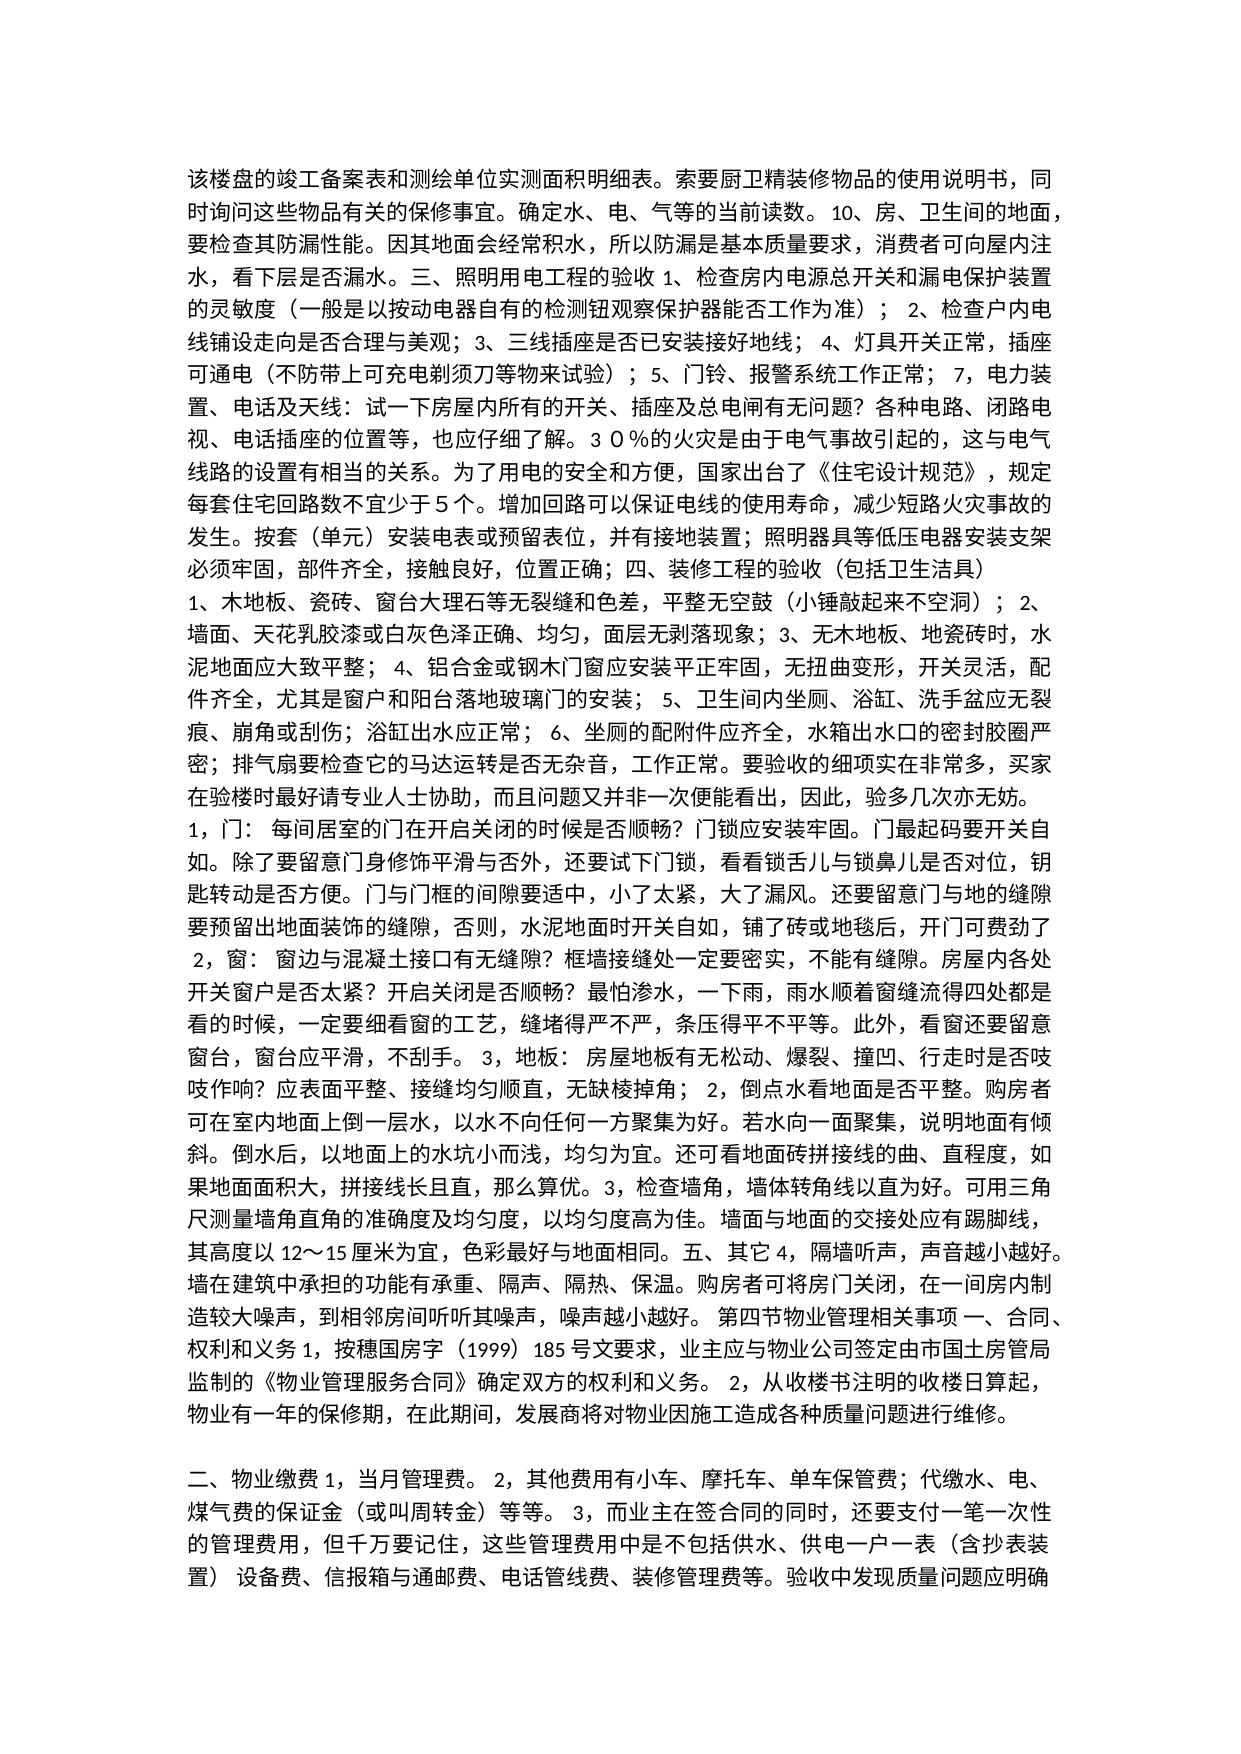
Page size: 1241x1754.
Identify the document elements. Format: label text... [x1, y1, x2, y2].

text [187, 162, 1053, 584]
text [187, 1462, 1053, 1592]
text 1，门： 每间居室的门在开启关闭的时候是否顺畅？门锁应安装牢固。门最起码要开关自如。除了要留意门身修饰平滑与否外，还要试下门锁，看看锁舌儿与锁鼻儿是否对位，钥匙转动是否方便。门与门框的间隙要适中，小了太紧，大了漏风。还要留意门与地的缝隙，要预留出地面装饰的缝隙，否则，水泥地面时开关自如，铺了砖或地毯后，开门可费劲了。 2，窗： 窗边与混凝土接口有无缝隙？框墙接缝处一定要密实，不能有缝隙。房屋内各处开关窗户是否太紧？开启关闭是否顺畅？最怕渗水，一下雨，雨水顺着窗缝流得四处都是。看的时候，一定要细看窗的工艺，缝堵得严不严，条压得平不平等。此外，看窗还要留意窗台，窗台应平滑，不刮手。 3，地板： 房屋地板有无松动、爆裂、撞凹、行走时是否吱吱作响？应表面平整、接缝均匀顺直，无缺棱掉角； 2，倒点水看地面是否平整。购房者可在室内地面上倒一层水，以水不向任何一方聚集为好。若水向一面聚集，说明地面有倾斜。倒水后，以地面上的水坑小而浅，均匀为宜。还可看地面砖拼接线的曲、直程度，如果地面面积大，拼接线长且直，那么算优。3，检查墙角，墙体转角线以直为好。可用三角尺测量墙角直角的准确度及均匀度，以均匀度高为佳。墙面与地面的交接处应有踢脚线，其高度以12～15厘米为宜，色彩最好与地面相同。五、其它 4，隔墙听声，声音越小越好。墙在建筑中承担的功能有承重、隔声、隔热、保温。购房者可将房门关闭，在一间房内制造较大噪声，到相邻房间听听其噪声，噪声越小越好。 第四节物业管理相关事项 一、合同、权利和义务1，按穗国房字（1999）185号文要求，业主应与物业公司签定由市国土房管局监制的《物业管理服务合同》确定双方的权利和义务。 2，从收楼书注明的收楼日算起，物业有一年的保修期，在此期间，发展商将对物业因施工造成各种质量问题进行维修。 [187, 812, 1053, 1429]
text 1、木地板、瓷砖、窗台大理石等无裂缝和色差，平整无空鼓（小锤敲起来不空洞）；2、墙面、天花乳胶漆或白灰色泽正确、均匀，面层无剥落现象；3、无木地板、地瓷砖时，水泥地面应大致平整； 4、铝合金或钢木门窗应安装平正牢固，无扭曲变形，开关灵活，配件齐全，尤其是窗户和阳台落地玻璃门的安装； 5、卫生间内坐厕、浴缸、洗手盆应无裂痕、崩角或刮伤；浴缸出水应正常； 6、坐厕的配附件应齐全，水箱出水口的密封胶圈严密；排气扇要检查它的马达运转是否无杂音，工作正常。要验收的细项实在非常多，买家在验楼时最好请专业人士协助，而且问题又并非一次便能看出，因此，验多几次亦无妨。 [187, 584, 1053, 812]
